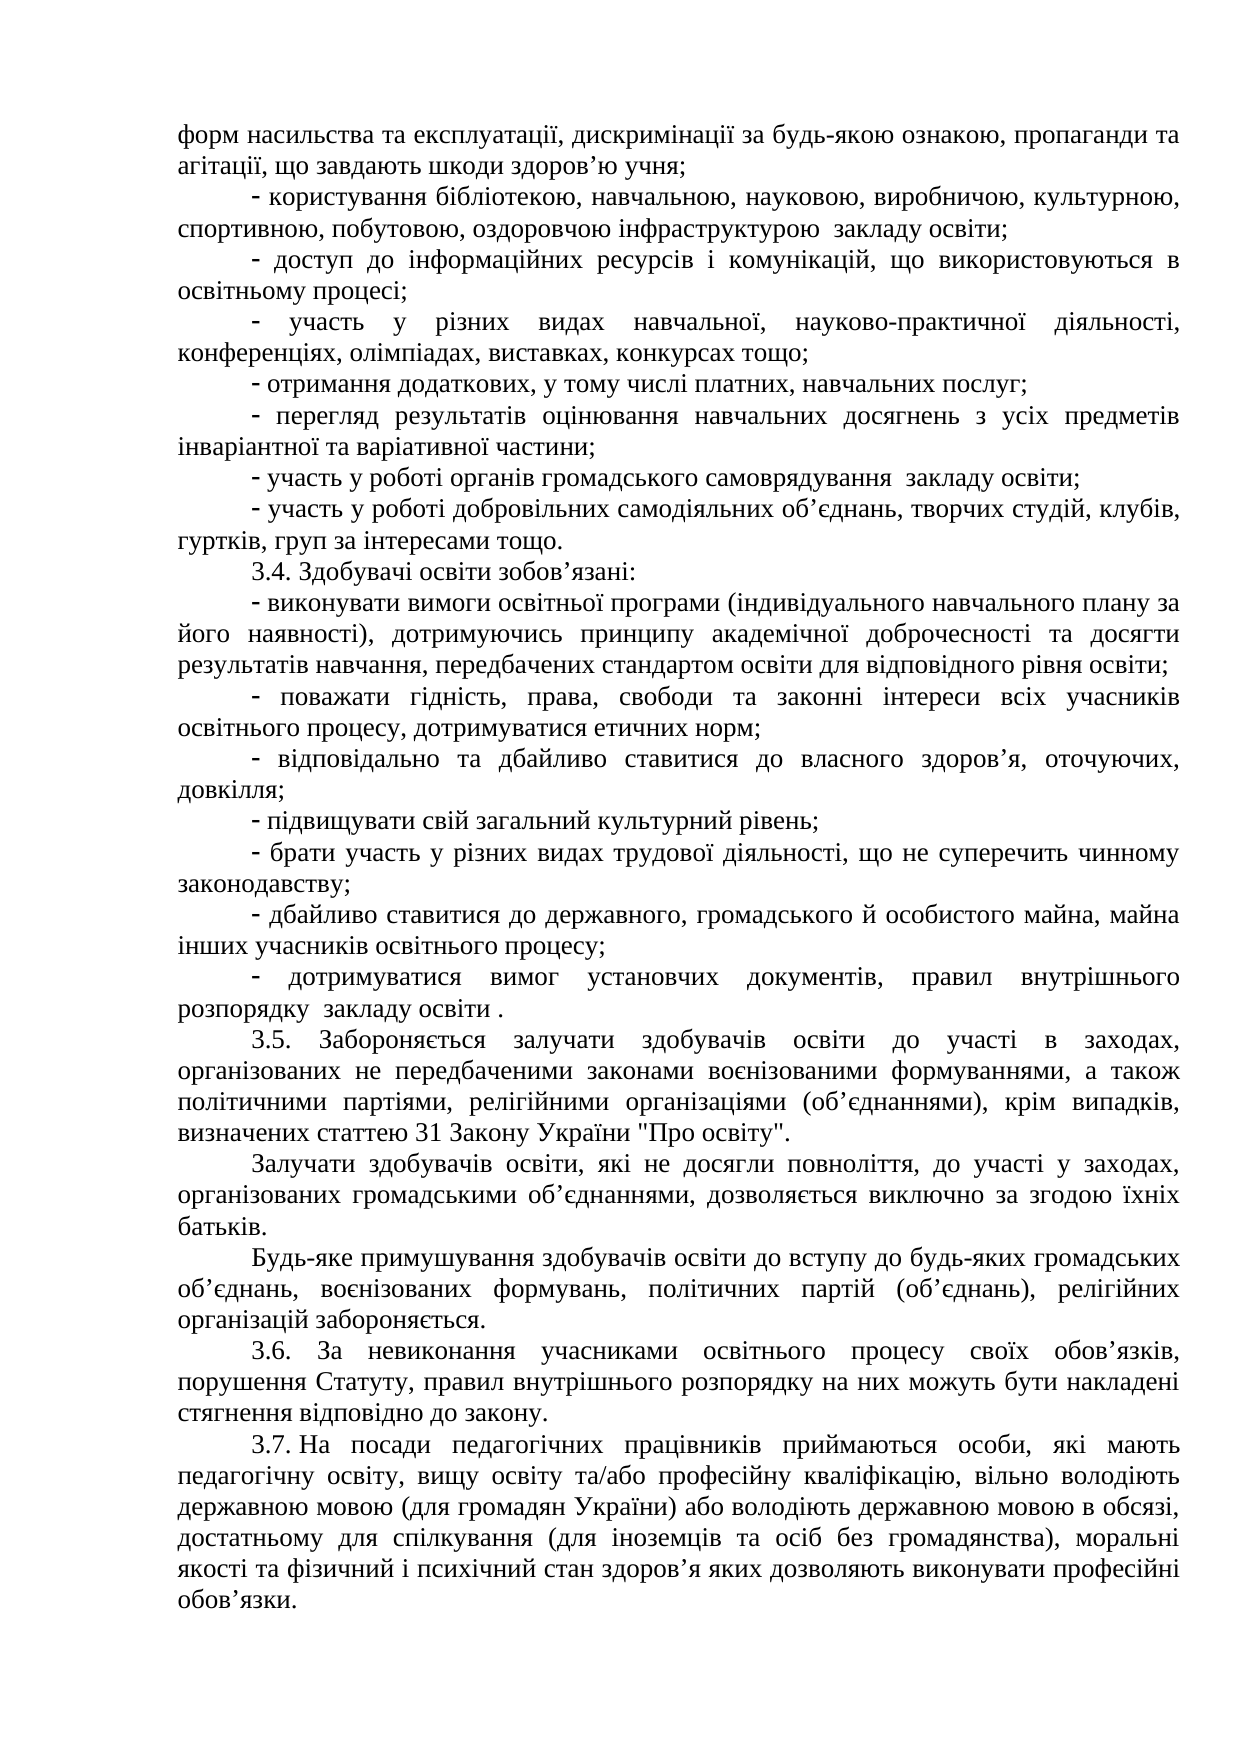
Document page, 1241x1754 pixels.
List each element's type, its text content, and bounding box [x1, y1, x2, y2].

text Залучати здобувачів освіти, які не досягли повноліття, до участі у заходах, організованих громадськими об’єднаннями, дозволяється виключно за згодою їхніх батьків. [177, 1147, 1181, 1241]
text поважати гідність, права, свободи та законні інтереси всіх учасників освітнього процесу, дотримуватися етичних норм; [177, 679, 1181, 742]
text участь у роботі добровільних самодіяльних об’єднань, творчих студій, клубів, гуртків, груп за інтересами тощо. [177, 492, 1181, 555]
text 3.5. Забороняється залучати здобувачів освіти до участі в заходах, організованих не передбаченими законами воєнізованими формуваннями, а також політичними партіями, релігійними організаціями (об’єднаннями), крім випадків, визначених статтею 31 Закону України "Про освіту". [177, 1023, 1181, 1147]
text Будь-яке примушування здобувачів освіти до вступу до будь-яких громадських об’єднань, воєнізованих формувань, політичних партій (об’єднань), релігійних організацій забороняється. [177, 1241, 1181, 1334]
text 3.6. За невиконання учасниками освітнього процесу своїх обов’язків, порушення Статуту, правил внутрішнього розпорядку на них можуть бути накладені стягнення відповідно до закону. [177, 1334, 1181, 1428]
text отримання додаткових, у тому числі платних, навчальних послуг; [177, 368, 1181, 399]
text відповідально та дбайливо ставитися до власного здоров’я, оточуючих, довкілля; [177, 742, 1181, 804]
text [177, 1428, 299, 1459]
text участь у роботі органів громадського самоврядування закладу освіти; [177, 461, 1181, 492]
text 3.4. Здобувачі освіти зобов’язані: [177, 555, 1181, 586]
text перегляд результатів оцінювання навчальних досягнень з усіх предметів інваріантної та варіативної частини; [177, 399, 1181, 461]
text дотримуватися вимог установчих документів, правил внутрішнього розпорядку закладу освіти . [177, 960, 1181, 1023]
text участь у різних видах навчальної, науково-практичної діяльності, конференціях, олімпіадах, виставках, конкурсах тощо; [177, 305, 1181, 368]
text 3.7. На посади педагогічних працівників приймаються особи, які мають педагогічну освіту, вищу освіту та/або професійну кваліфікацію, вільно володіють державною мовою (для громадян України) або володіють державною мовою в обсязі, достатньому для спілкування (для іноземців та осіб без громадянства), моральні якості та фізичний і психічний стан здоров’я яких дозволяють виконувати професійні обов’язки. [177, 1583, 1181, 1614]
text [177, 118, 1181, 180]
text брати участь у різних видах трудової діяльності, що не суперечить чинному законодавству; [177, 836, 1181, 898]
text доступ до інформаційних ресурсів і комунікацій, що використовуються в освітньому процесі; [177, 243, 1181, 305]
text виконувати вимоги освітньої програми (індивідуального навчального плану за його наявності), дотримуючись принципу академічної доброчесності та досягти результатів навчання, передбачених стандартом освіти для відповідного рівня освіти; [177, 586, 1181, 679]
text користування бібліотекою, навчальною, науковою, виробничою, культурною, спортивною, побутовою, оздоровчою інфраструктурою закладу освіти; [177, 180, 1181, 243]
text дбайливо ставитися до державного, громадського й особистого майна, майна інших учасників освітнього процесу; [177, 898, 1181, 960]
text підвищувати свій загальний культурний рівень; [177, 804, 1181, 836]
